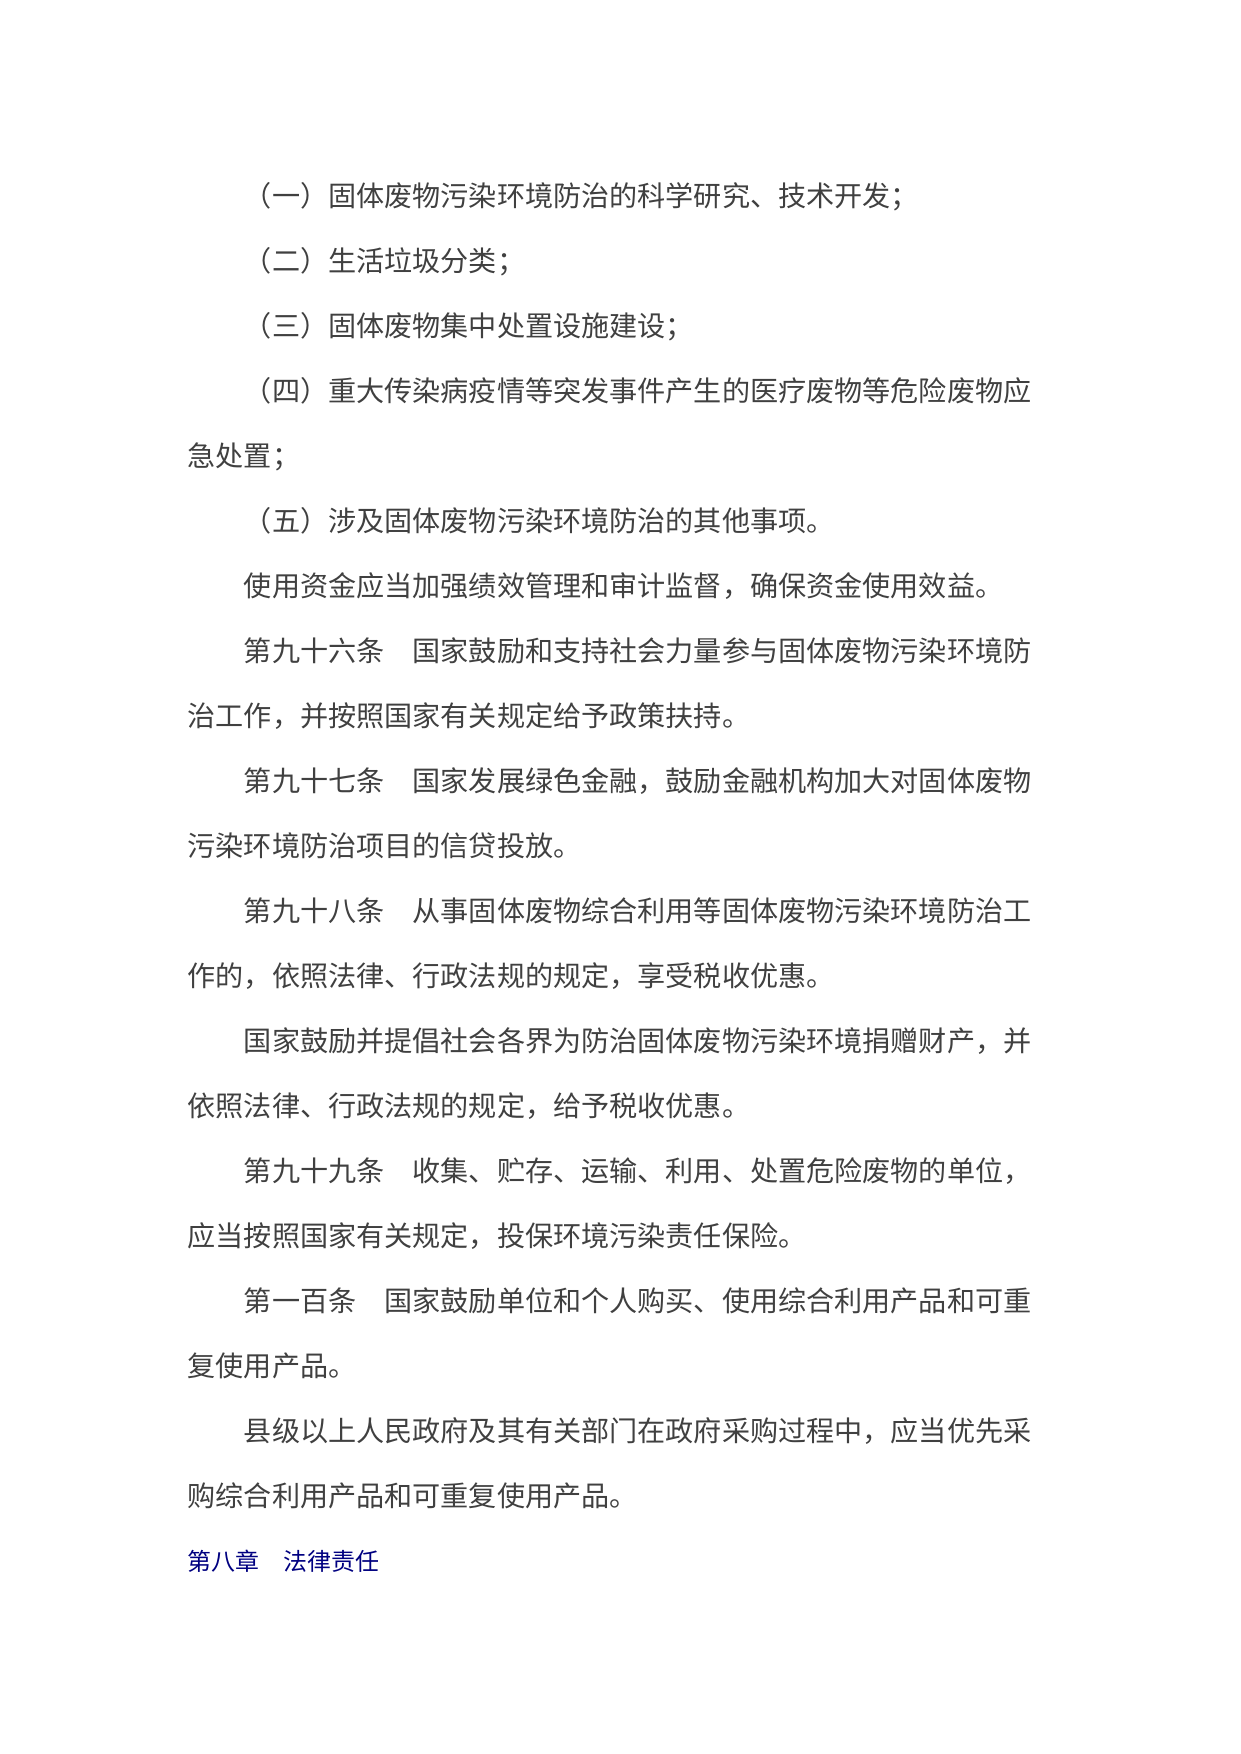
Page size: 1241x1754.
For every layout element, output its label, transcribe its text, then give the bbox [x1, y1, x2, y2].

text 第九十七条 国家发展绿色金融，鼓励金融机构加大对固体废物污染环境防治项目的信贷投放。 [187, 747, 1053, 877]
text 第九十六条 国家鼓励和支持社会力量参与固体废物污染环境防治工作，并按照国家有关规定给予政策扶持。 [187, 617, 1053, 747]
text 县级以上人民政府及其有关部门在政府采购过程中，应当优先采购综合利用产品和可重复使用产品。 [187, 1397, 1053, 1527]
text （五）涉及固体废物污染环境防治的其他事项。 [187, 487, 1053, 552]
text 使用资金应当加强绩效管理和审计监督，确保资金使用效益。 [187, 552, 1053, 617]
text （三）固体废物集中处置设施建设； [187, 292, 1053, 357]
text （二）生活垃圾分类； [187, 227, 1053, 292]
text 第九十九条 收集、贮存、运输、利用、处置危险废物的单位，应当按照国家有关规定，投保环境污染责任保险。 [187, 1137, 1053, 1267]
text 第九十八条 从事固体废物综合利用等固体废物污染环境防治工作的，依照法律、行政法规的规定，享受税收优惠。 [187, 877, 1053, 1007]
text （四）重大传染病疫情等突发事件产生的医疗废物等危险废物应急处置； [187, 357, 1053, 487]
text （一）固体废物污染环境防治的科学研究、技术开发； [187, 162, 1053, 227]
text 第一百条 国家鼓励单位和个人购买、使用综合利用产品和可重复使用产品。 [187, 1267, 1053, 1397]
text 第八章 法律责任 [187, 1527, 1053, 1592]
text 国家鼓励并提倡社会各界为防治固体废物污染环境捐赠财产，并依照法律、行政法规的规定，给予税收优惠。 [187, 1007, 1053, 1137]
